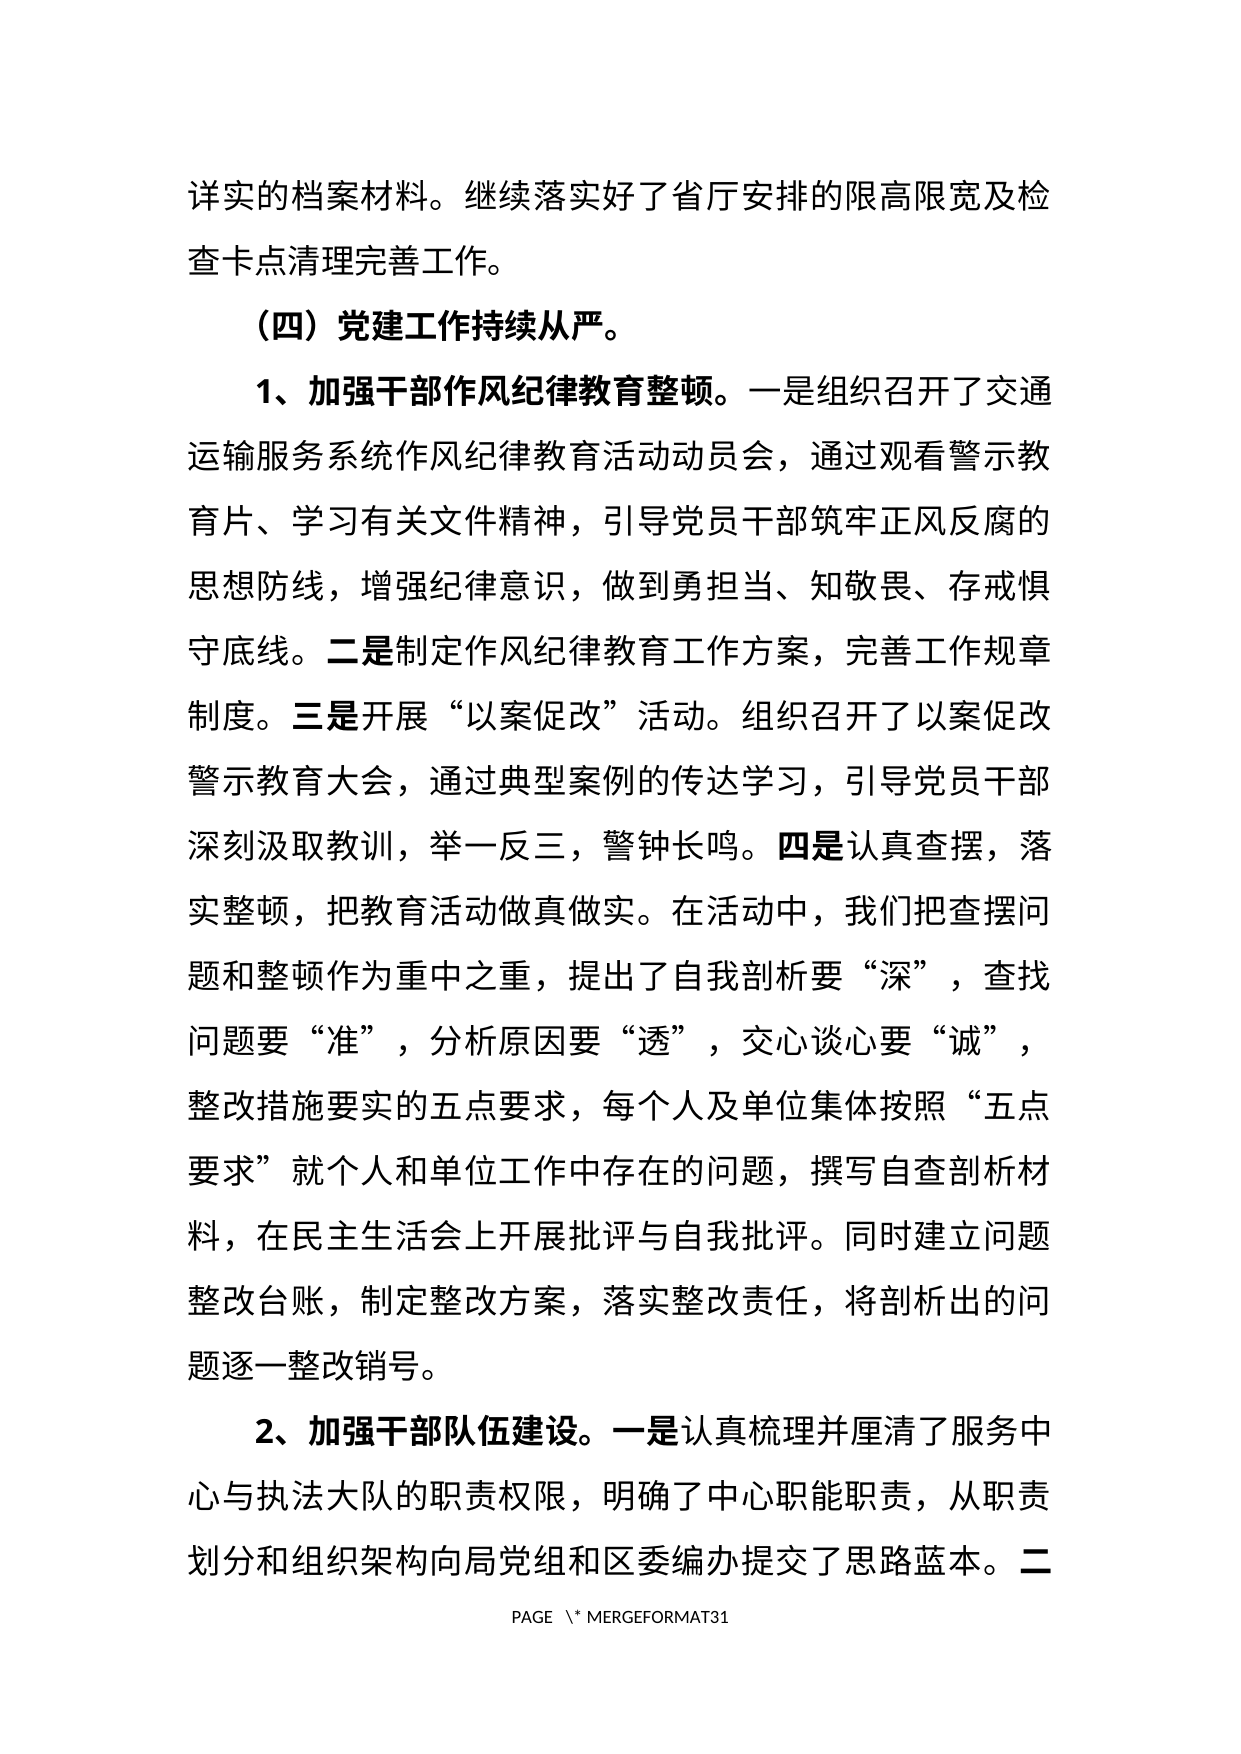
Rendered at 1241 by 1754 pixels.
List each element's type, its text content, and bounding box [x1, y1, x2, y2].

text 1、加强干部作风纪律教育整顿。一是组织召开了交通运输服务系统作风纪律教育活动动员会，通过观看警示教育片、学习有关文件精神，引导党员干部筑牢正风反腐的思想防线，增强纪律意识，做到勇担当、知敬畏、存戒惧、守底线。二是制定作风纪律教育工作方案，完善工作规章制度。三是开展“以案促改”活动。组织召开了以案促改警示教育大会，通过典型案例的传达学习，引导党员干部深刻汲取教训，举一反三，警钟长鸣。四是认真查摆，落实整顿，把教育活动做真做实。在活动中，我们把查摆问题和整顿作为重中之重，提出了自我剖析要“深”，查找问题要“准”，分析原因要“透”，交心谈心要“诚”，整改措施要实的五点要求，每个人及单位集体按照“五点要求”就个人和单位工作中存在的问题，撰写自查剖析材料，在民主生活会上开展批评与自我批评。同时建立问题整改台账，制定整改方案，落实整改责任，将剖析出的问题逐一整改销号。 [187, 357, 1053, 1397]
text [187, 1397, 1053, 1592]
text （四）党建工作持续从严。 [187, 292, 1053, 357]
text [187, 162, 1053, 292]
